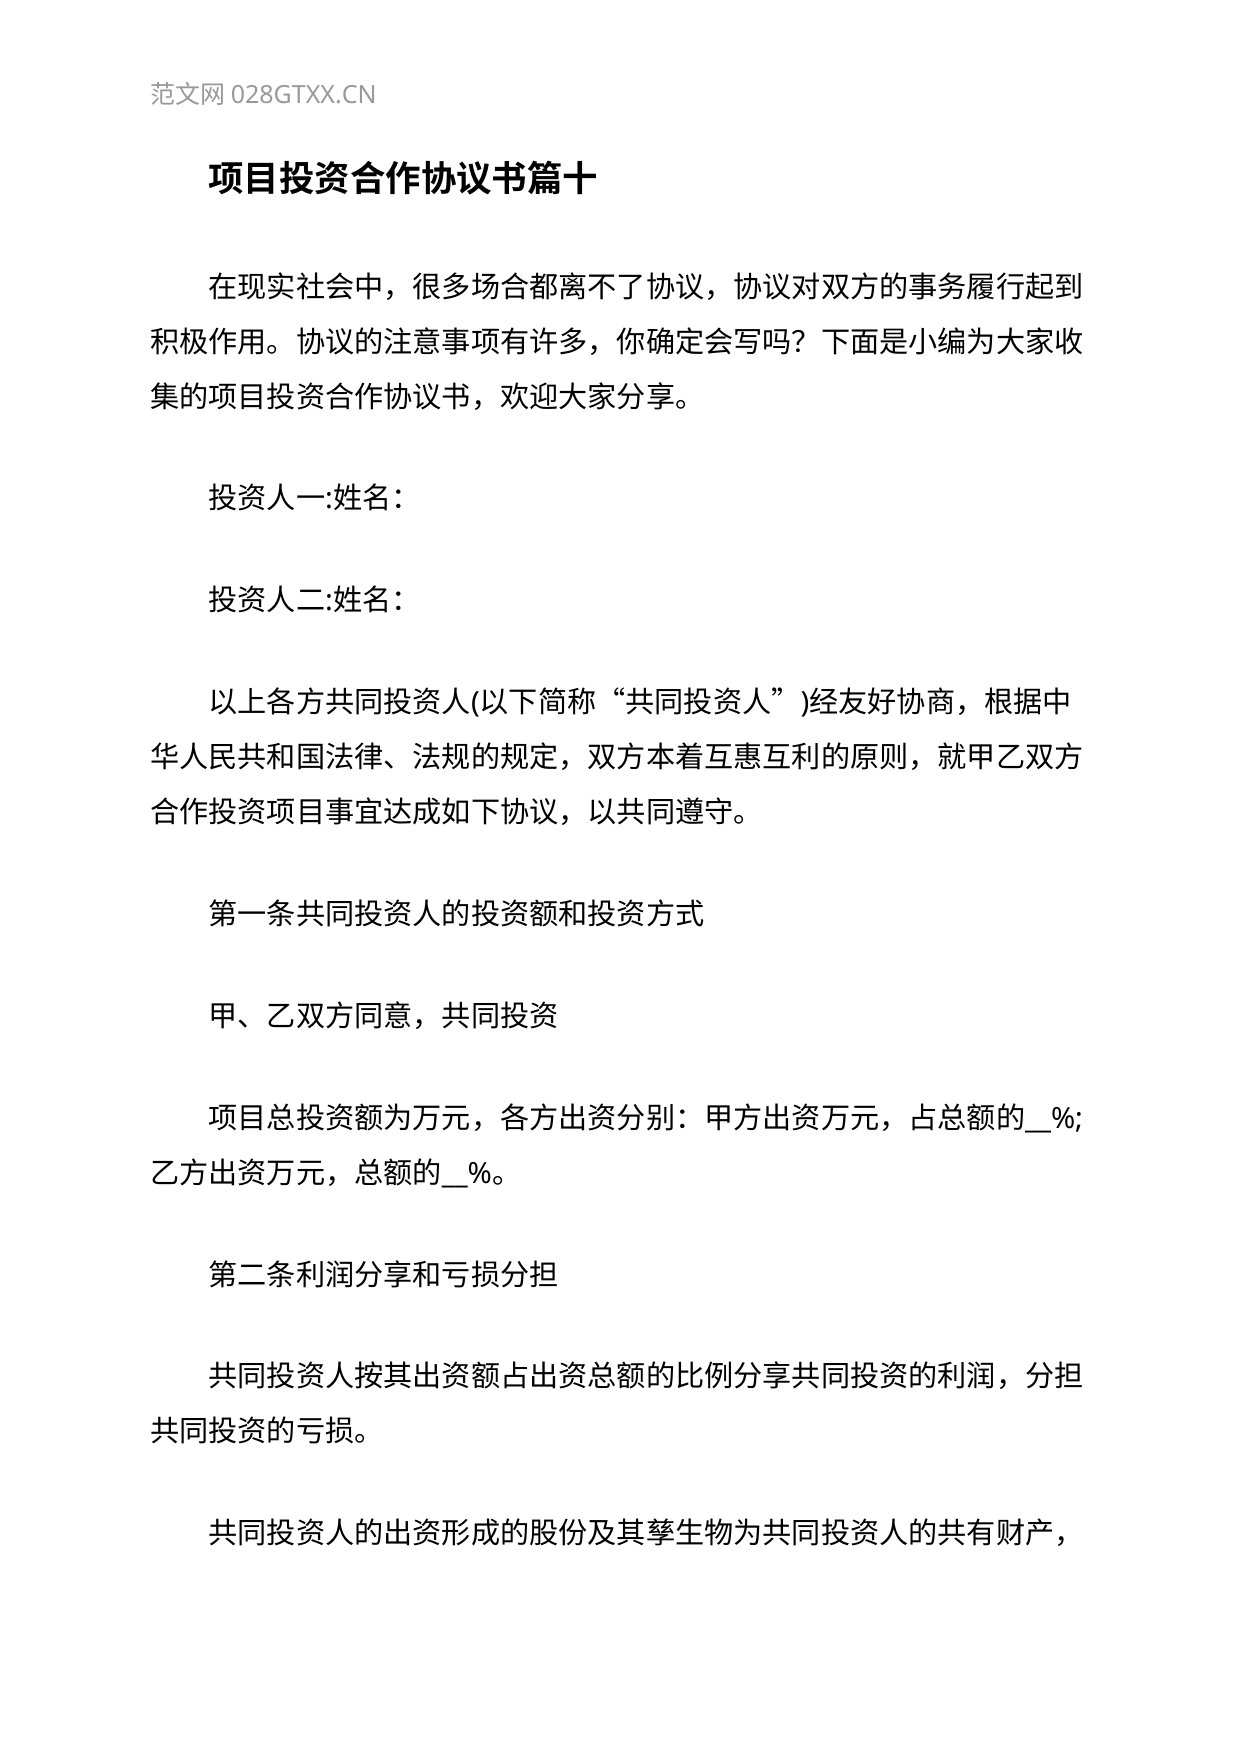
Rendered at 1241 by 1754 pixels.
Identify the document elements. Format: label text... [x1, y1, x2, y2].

text 共同投资人按其出资额占出资总额的比例分享共同投资的利润，分担共同投资的亏损。 [150, 1353, 1090, 1450]
text 投资人二:姓名： [150, 577, 1090, 619]
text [150, 1509, 1090, 1552]
text 以上各方共同投资人(以下简称“共同投资人”)经友好协商，根据中华人民共和国法律、法规的规定，双方本着互惠互利的原则，就甲乙双方合作投资项目事宜达成如下协议，以共同遵守。 [150, 679, 1090, 831]
text 在现实社会中，很多场合都离不了协议，协议对双方的事务履行起到积极作用。协议的注意事项有许多，你确定会写吗？下面是小编为大家收集的项目投资合作协议书，欢迎大家分享。 [150, 263, 1090, 416]
text 第一条共同投资人的投资额和投资方式 [150, 891, 1090, 933]
text 项目投资合作协议书篇十 [150, 150, 1090, 201]
text 甲、乙双方同意，共同投资 [150, 992, 1090, 1035]
text 项目总投资额为万元，各方出资分别：甲方出资万元，占总额的__%;乙方出资万元，总额的__%。 [150, 1094, 1090, 1192]
text 投资人一:姓名： [150, 475, 1090, 517]
text 第二条利润分享和亏损分担 [150, 1251, 1090, 1293]
